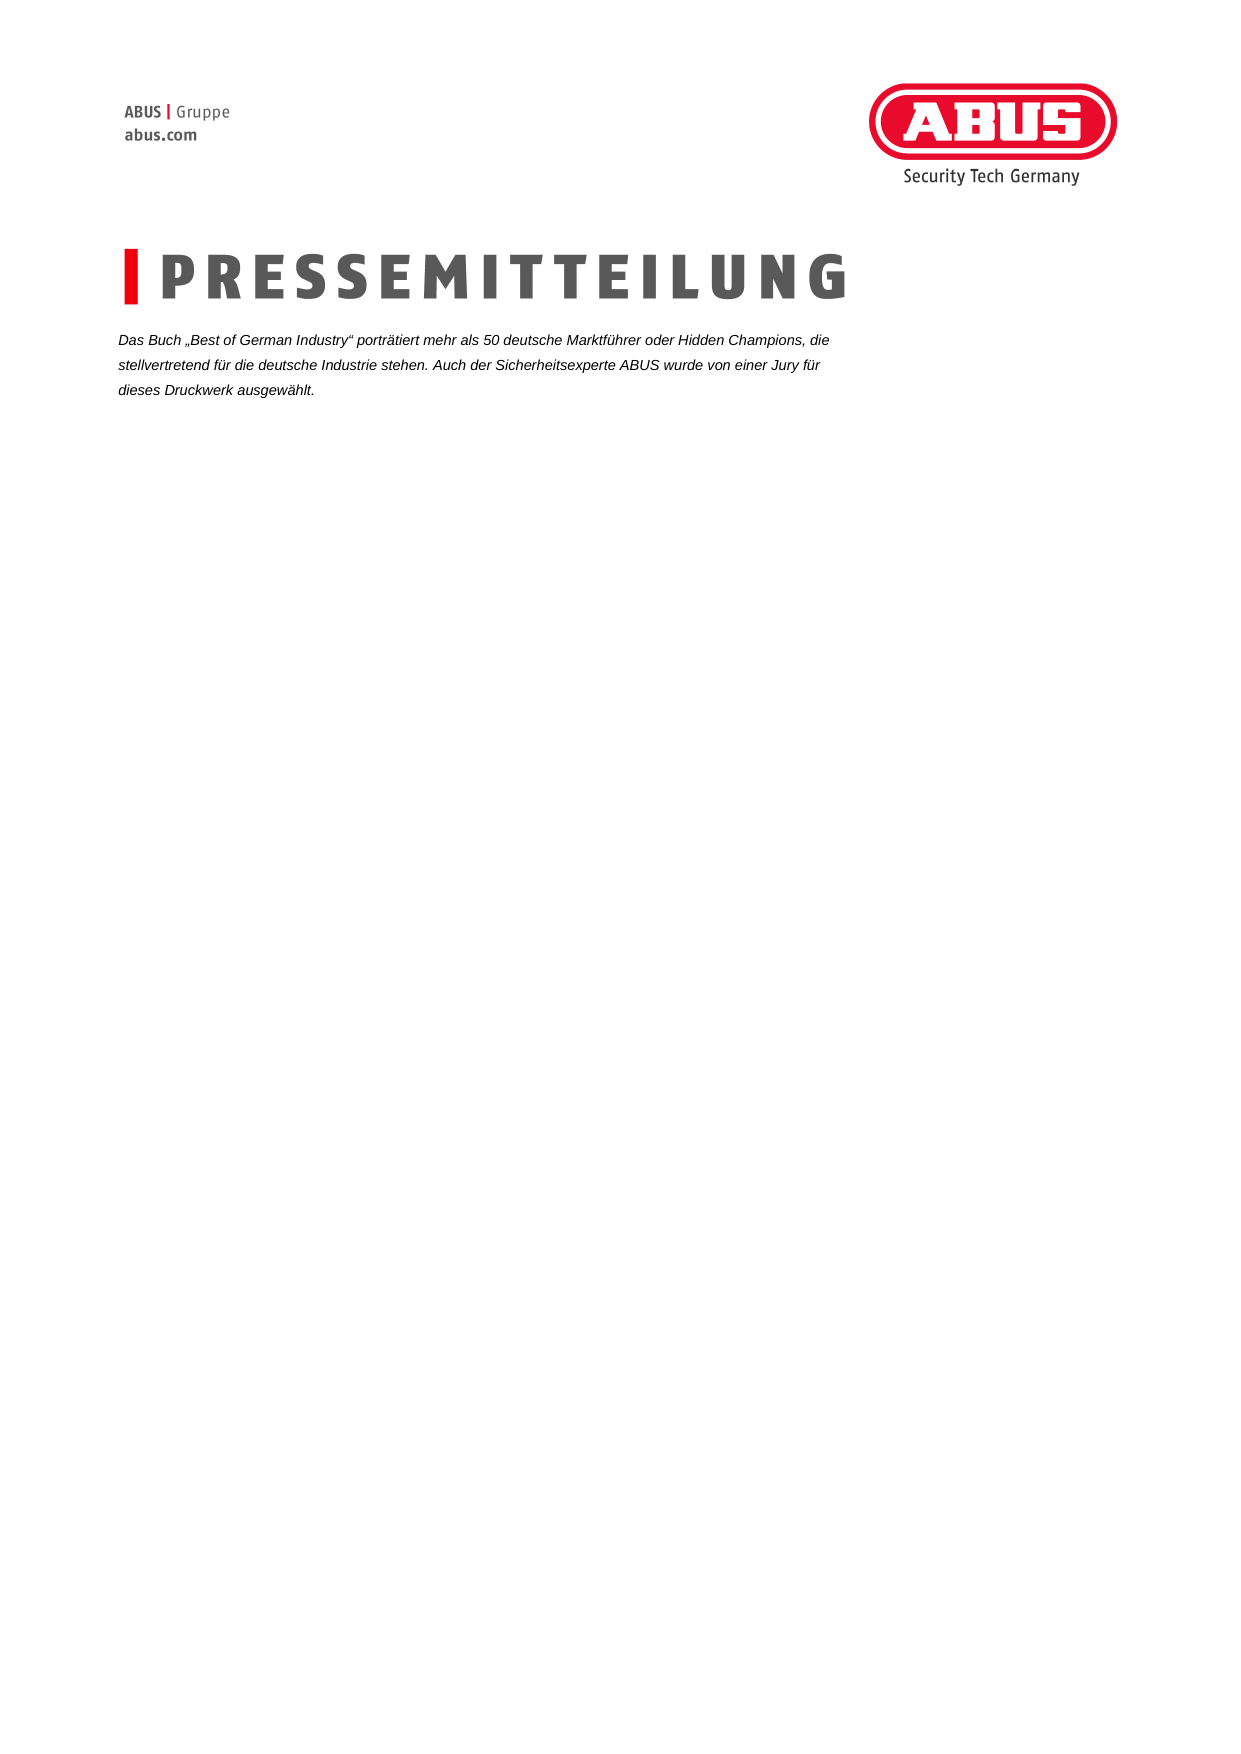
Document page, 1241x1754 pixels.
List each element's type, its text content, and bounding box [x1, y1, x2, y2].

text Das Buch „Best of German Industry“ porträtiert mehr als 50 deutsche Marktführer oder Hidden Champions, die stellvertretend für die deutsche Industrie stehen. Auch der Sicherheitsexperte ABUS wurde von einer Jury für dieses Druckwerk ausgewählt. [118, 332, 868, 398]
picture [0, 6, 1241, 332]
